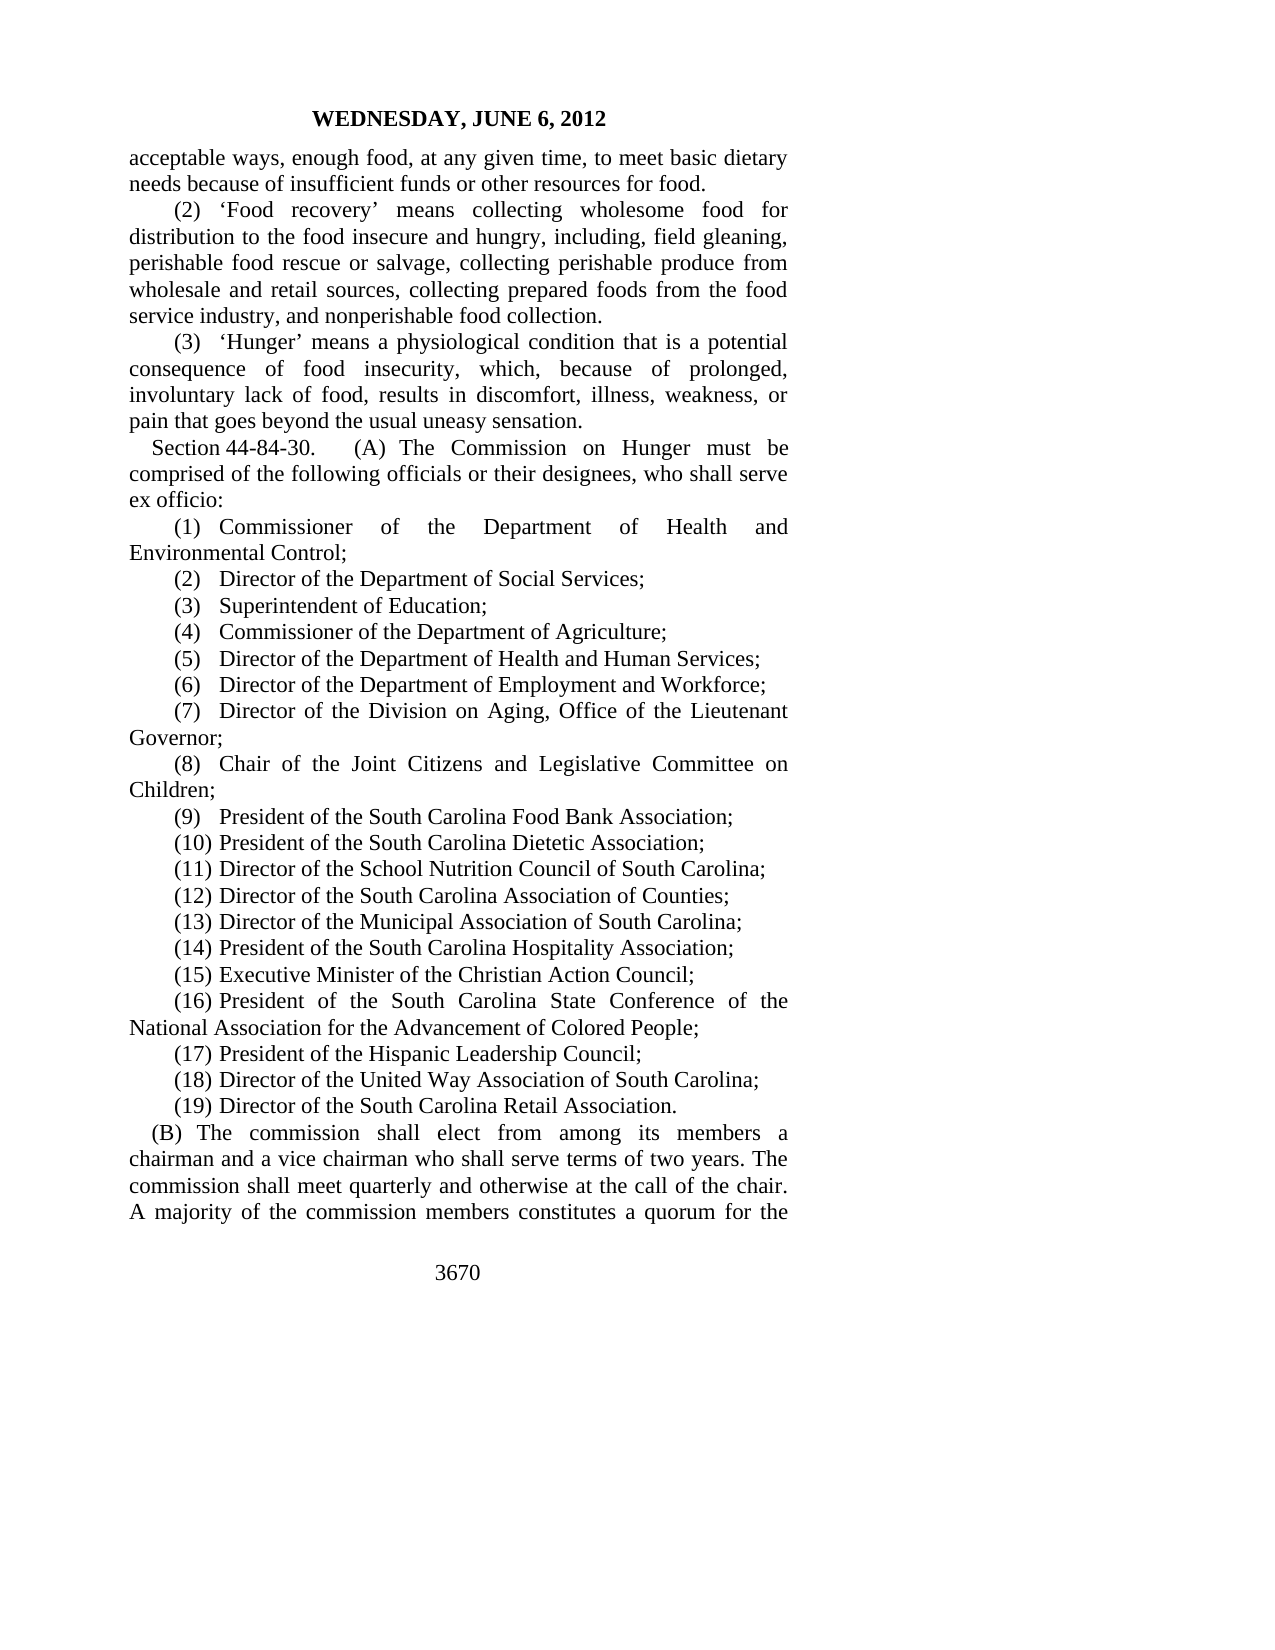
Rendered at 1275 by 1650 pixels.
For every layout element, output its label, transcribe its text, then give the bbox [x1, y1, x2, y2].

text (3) ‘Hunger’ means a physiological condition that is a potential consequence of food insecurity, which, because of prolonged, involuntary lack of food, results in discomfort, illness, weakness, or pain that goes beyond the usual uneasy sensation. [129, 328, 789, 434]
text (2) Director of the Department of Social Services; [129, 566, 789, 592]
text (18) Director of the United Way Association of South Carolina; [129, 1066, 789, 1093]
text (14) President of the South Carolina Hospitality Association; [129, 934, 789, 961]
text (3) Superintendent of Education; [129, 592, 789, 618]
text (10) President of the South Carolina Dietetic Association; [129, 829, 789, 855]
text (7) Director of the Division on Aging, Office of the Lieutenant Governor; [129, 697, 789, 750]
text (2) ‘Food recovery’ means collecting wholesome food for distribution to the food insecure and hungry, including, field gleaning, perishable food rescue or salvage, collecting perishable produce from wholesale and retail sources, collecting prepared foods from the food service industry, and nonperishable food collection. [129, 197, 789, 328]
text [129, 144, 789, 197]
text (11) Director of the School Nutrition Council of South Carolina; [129, 855, 789, 882]
text (19) Director of the South Carolina Retail Association. [129, 1093, 789, 1119]
text (15) Executive Minister of the Christian Action Council; [129, 961, 789, 987]
text (13) Director of the Municipal Association of South Carolina; [129, 908, 789, 934]
text Section 44-84-30. (A) The Commission on Hunger must be comprised of the following officials or their designees, who shall serve ex officio: [129, 434, 789, 513]
text (12) Director of the South Carolina Association of Counties; [129, 882, 789, 908]
text (16) President of the South Carolina State Conference of the National Association for the Advancement of Colored People; [129, 987, 789, 1040]
text (9) President of the South Carolina Food Bank Association; [129, 803, 789, 829]
text (8) Chair of the Joint Citizens and Legislative Committee on Children; [129, 750, 789, 803]
text (17) President of the Hispanic Leadership Council; [129, 1040, 789, 1066]
text (5) Director of the Department of Health and Human Services; [129, 644, 789, 671]
text (4) Commissioner of the Department of Agriculture; [129, 618, 789, 644]
text (1) Commissioner of the Department of Health and Environmental Control; [129, 513, 789, 566]
text (6) Director of the Department of Employment and Workforce; [129, 671, 789, 697]
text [129, 1119, 789, 1224]
